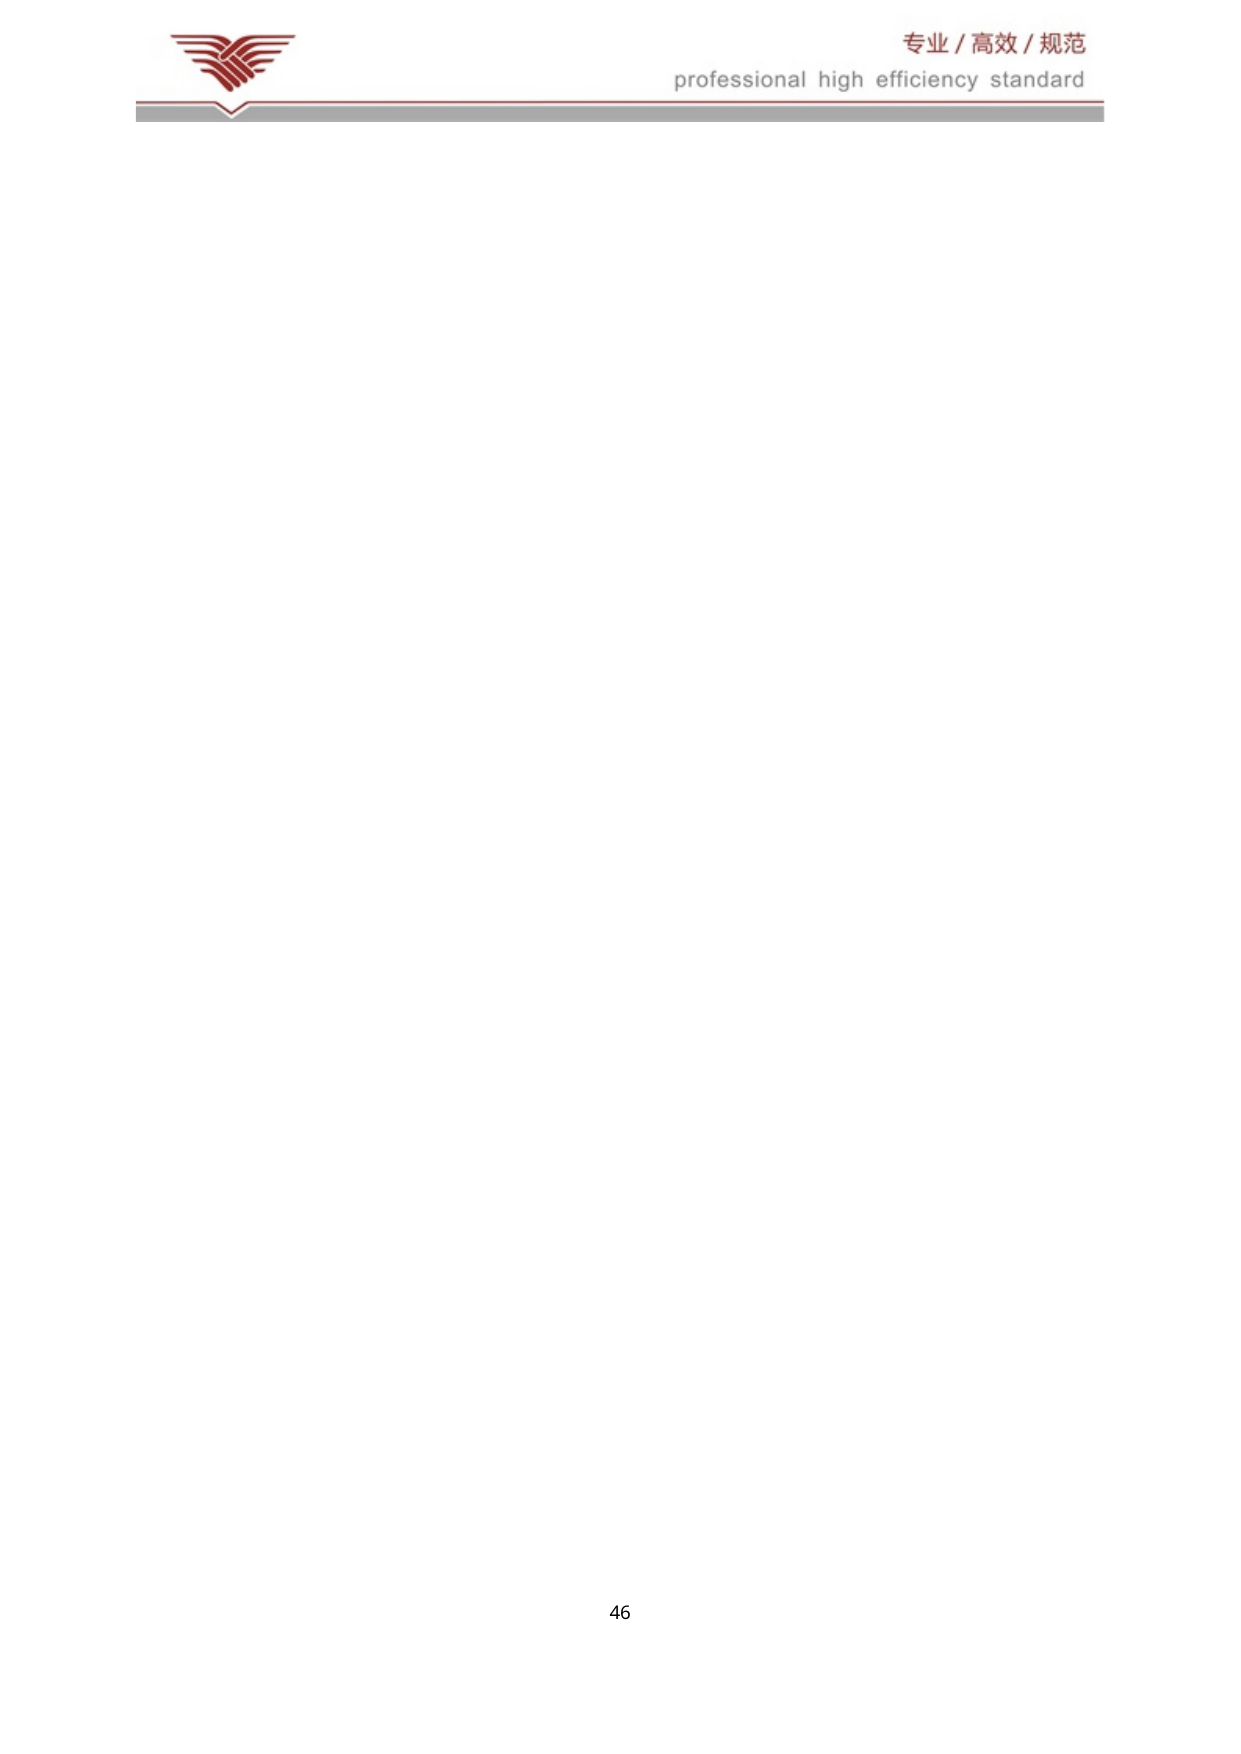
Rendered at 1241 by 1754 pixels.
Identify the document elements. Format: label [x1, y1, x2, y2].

picture [135, 11, 1105, 122]
